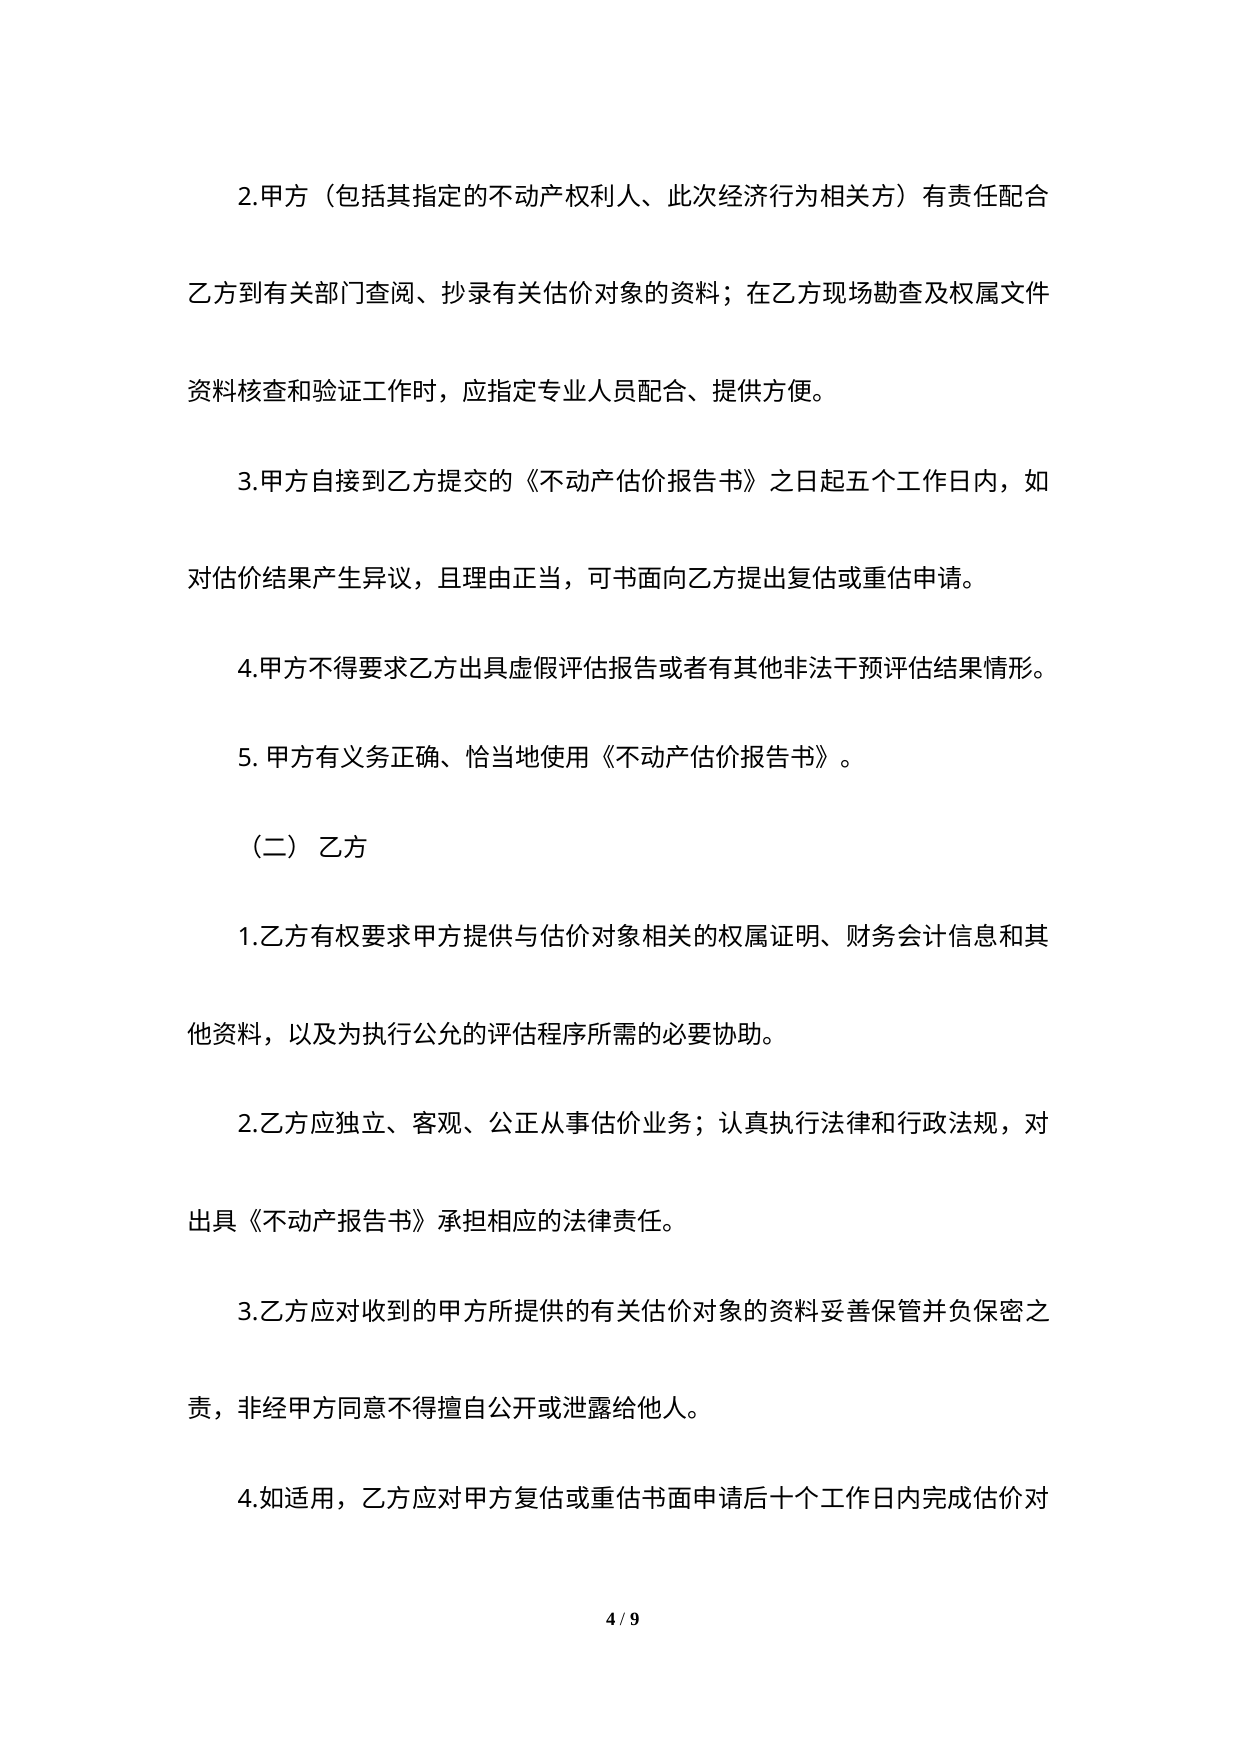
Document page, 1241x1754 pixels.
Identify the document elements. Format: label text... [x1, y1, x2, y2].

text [187, 1464, 1053, 1529]
text 3.乙方应对收到的甲方所提供的有关估价对象的资料妥善保管并负保密之责，非经甲方同意不得擅自公开或泄露给他人。 [187, 1277, 1053, 1439]
text 4.甲方不得要求乙方出具虚假评估报告或者有其他非法干预评估结果情形。 [187, 634, 1053, 699]
text 2.甲方（包括其指定的不动产权利人、此次经济行为相关方）有责任配合乙方到有关部门查阅、抄录有关估价对象的资料；在乙方现场勘查及权属文件资料核查和验证工作时，应指定专业人员配合、提供方便。 [187, 162, 1053, 422]
text （二） 乙方 [187, 813, 1053, 878]
text 3.甲方自接到乙方提交的《不动产估价报告书》之日起五个工作日内，如对估价结果产生异议，且理由正当，可书面向乙方提出复估或重估申请。 [187, 447, 1053, 609]
text 1.乙方有权要求甲方提供与估价对象相关的权属证明、财务会计信息和其他资料，以及为执行公允的评估程序所需的必要协助。 [187, 902, 1053, 1065]
text 2.乙方应独立、客观、公正从事估价业务；认真执行法律和行政法规，对出具《不动产报告书》承担相应的法律责任。 [187, 1089, 1053, 1252]
text 5. 甲方有义务正确、恰当地使用《不动产估价报告书》。 [187, 723, 1053, 788]
